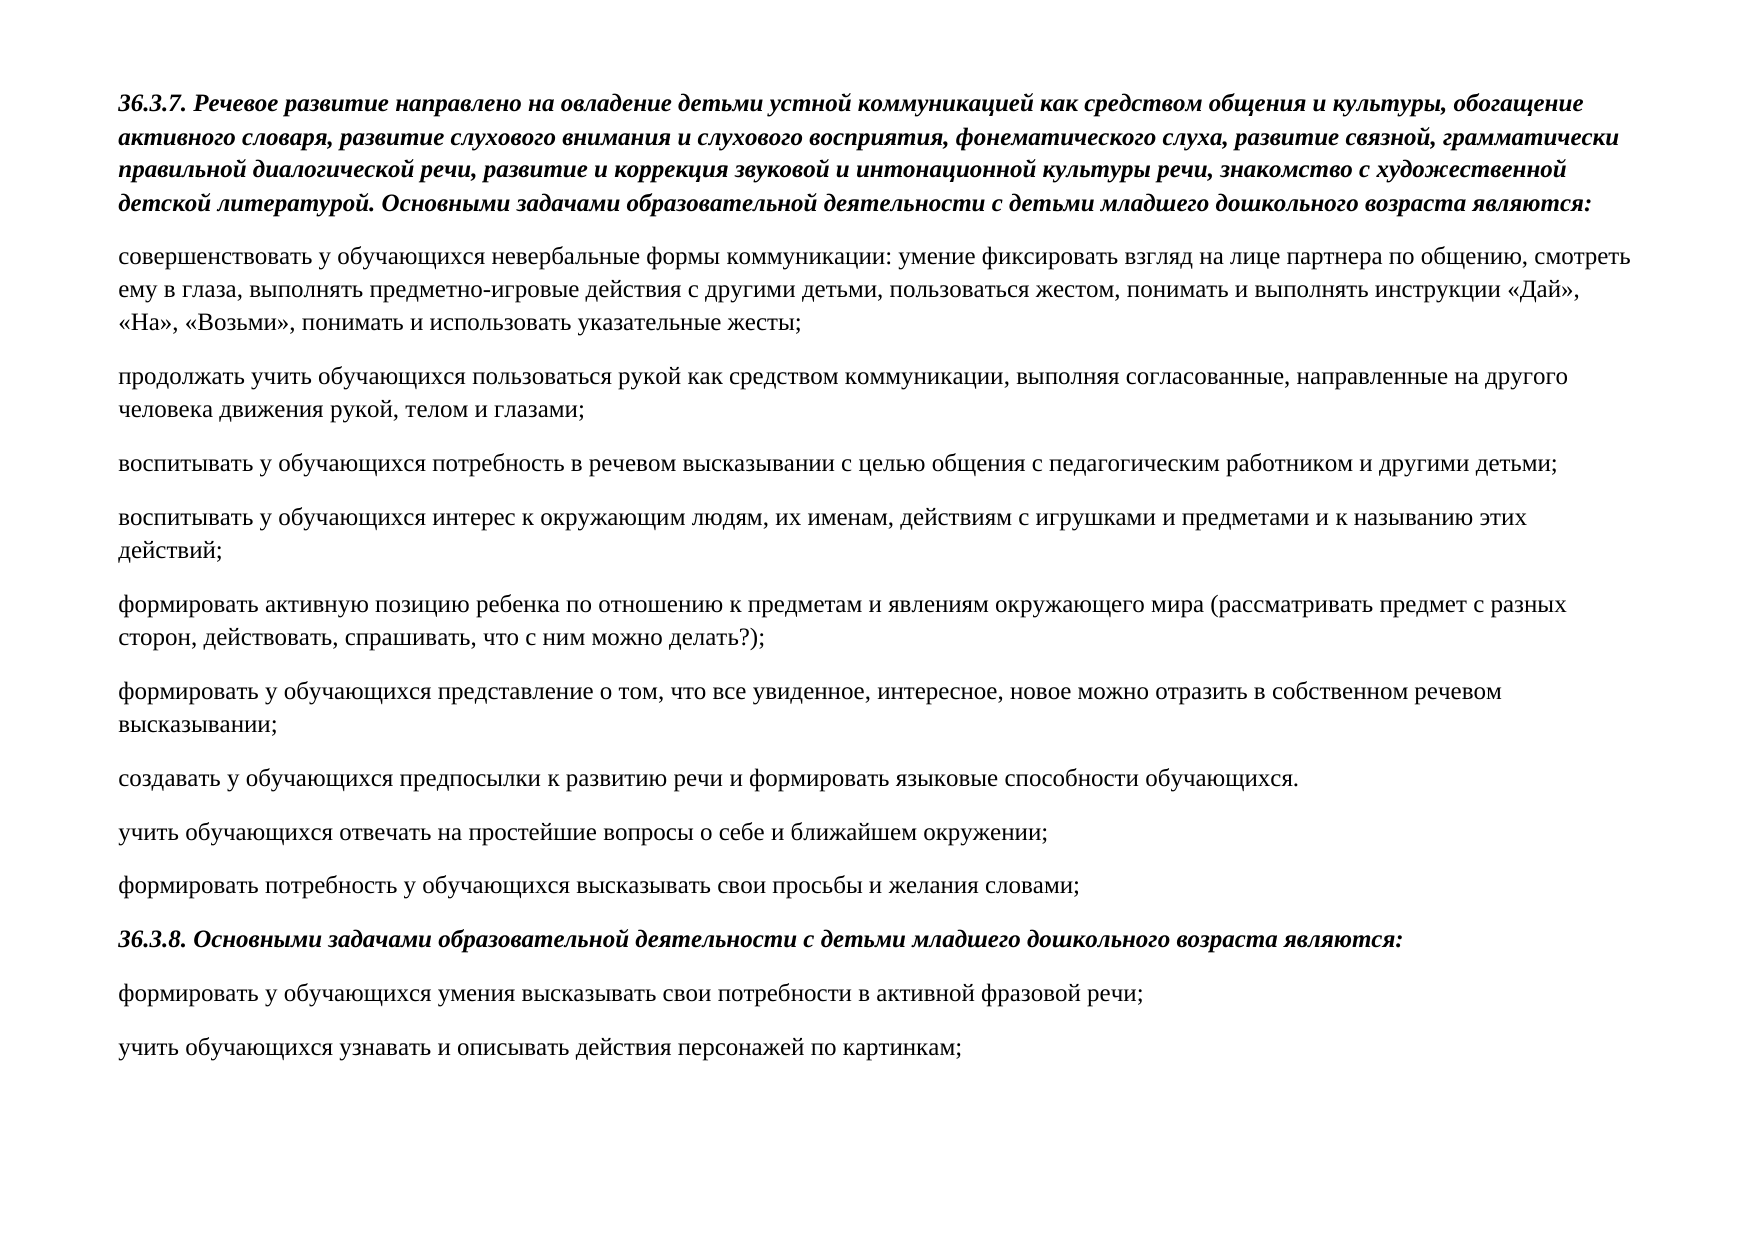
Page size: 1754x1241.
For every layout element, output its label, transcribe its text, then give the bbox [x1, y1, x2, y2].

text формировать у обучающихся представление о том, что все увиденное, интересное, новое можно отразить в собственном речевом высказывании; [118, 676, 1636, 738]
text совершенствовать у обучающихся невербальные формы коммуникации: умение фиксировать взгляд на лице партнера по общению, смотреть ему в глаза, выполнять предметно-игровые действия с другими детьми, пользоваться жестом, понимать и выполнять инструкции «Дай», «На», «Возьми», понимать и использовать указательные жесты; [118, 241, 1636, 336]
text учить обучающихся отвечать на простейшие вопросы о себе и ближайшем окружении; [118, 817, 1636, 845]
text продолжать учить обучающихся пользоваться рукой как средством коммуникации, выполняя согласованные, направленные на другого человека движения рукой, телом и глазами; [118, 361, 1636, 423]
text учить обучающихся узнавать и описывать действия персонажей по картинкам; [118, 1032, 1636, 1061]
text воспитывать у обучающихся интерес к окружающим людям, их именам, действиям с игрушками и предметами и к называнию этих действий; [118, 502, 1636, 564]
text формировать потребность у обучающихся высказывать свои просьбы и желания словами; [118, 870, 1636, 899]
text создавать у обучающихся предпосылки к развитию речи и формировать языковые способности обучающихся. [118, 763, 1636, 791]
text 36.3.7. Речевое развитие направлено на овладение детьми устной коммуникацией как средством общения и культуры, обогащение активного словаря, развитие слухового внимания и слухового восприятия, фонематического слуха, развитие связной, грамматически правильной диалогической речи, развитие и коррекция звуковой и интонационной культуры речи, знакомство с художественной детской литературой. Основными задачами образовательной деятельности с детьми младшего дошкольного возраста являются: [118, 88, 1636, 216]
text формировать активную позицию ребенка по отношению к предметам и явлениям окружающего мира (рассматривать предмет с разных сторон, действовать, спрашивать, что с ним можно делать?); [118, 589, 1636, 651]
text формировать у обучающихся умения высказывать свои потребности в активной фразовой речи; [118, 978, 1636, 1007]
text 36.3.8. Основными задачами образовательной деятельности с детьми младшего дошкольного возраста являются: [118, 924, 1636, 953]
text воспитывать у обучающихся потребность в речевом высказывании с целью общения с педагогическим работником и другими детьми; [118, 448, 1636, 477]
